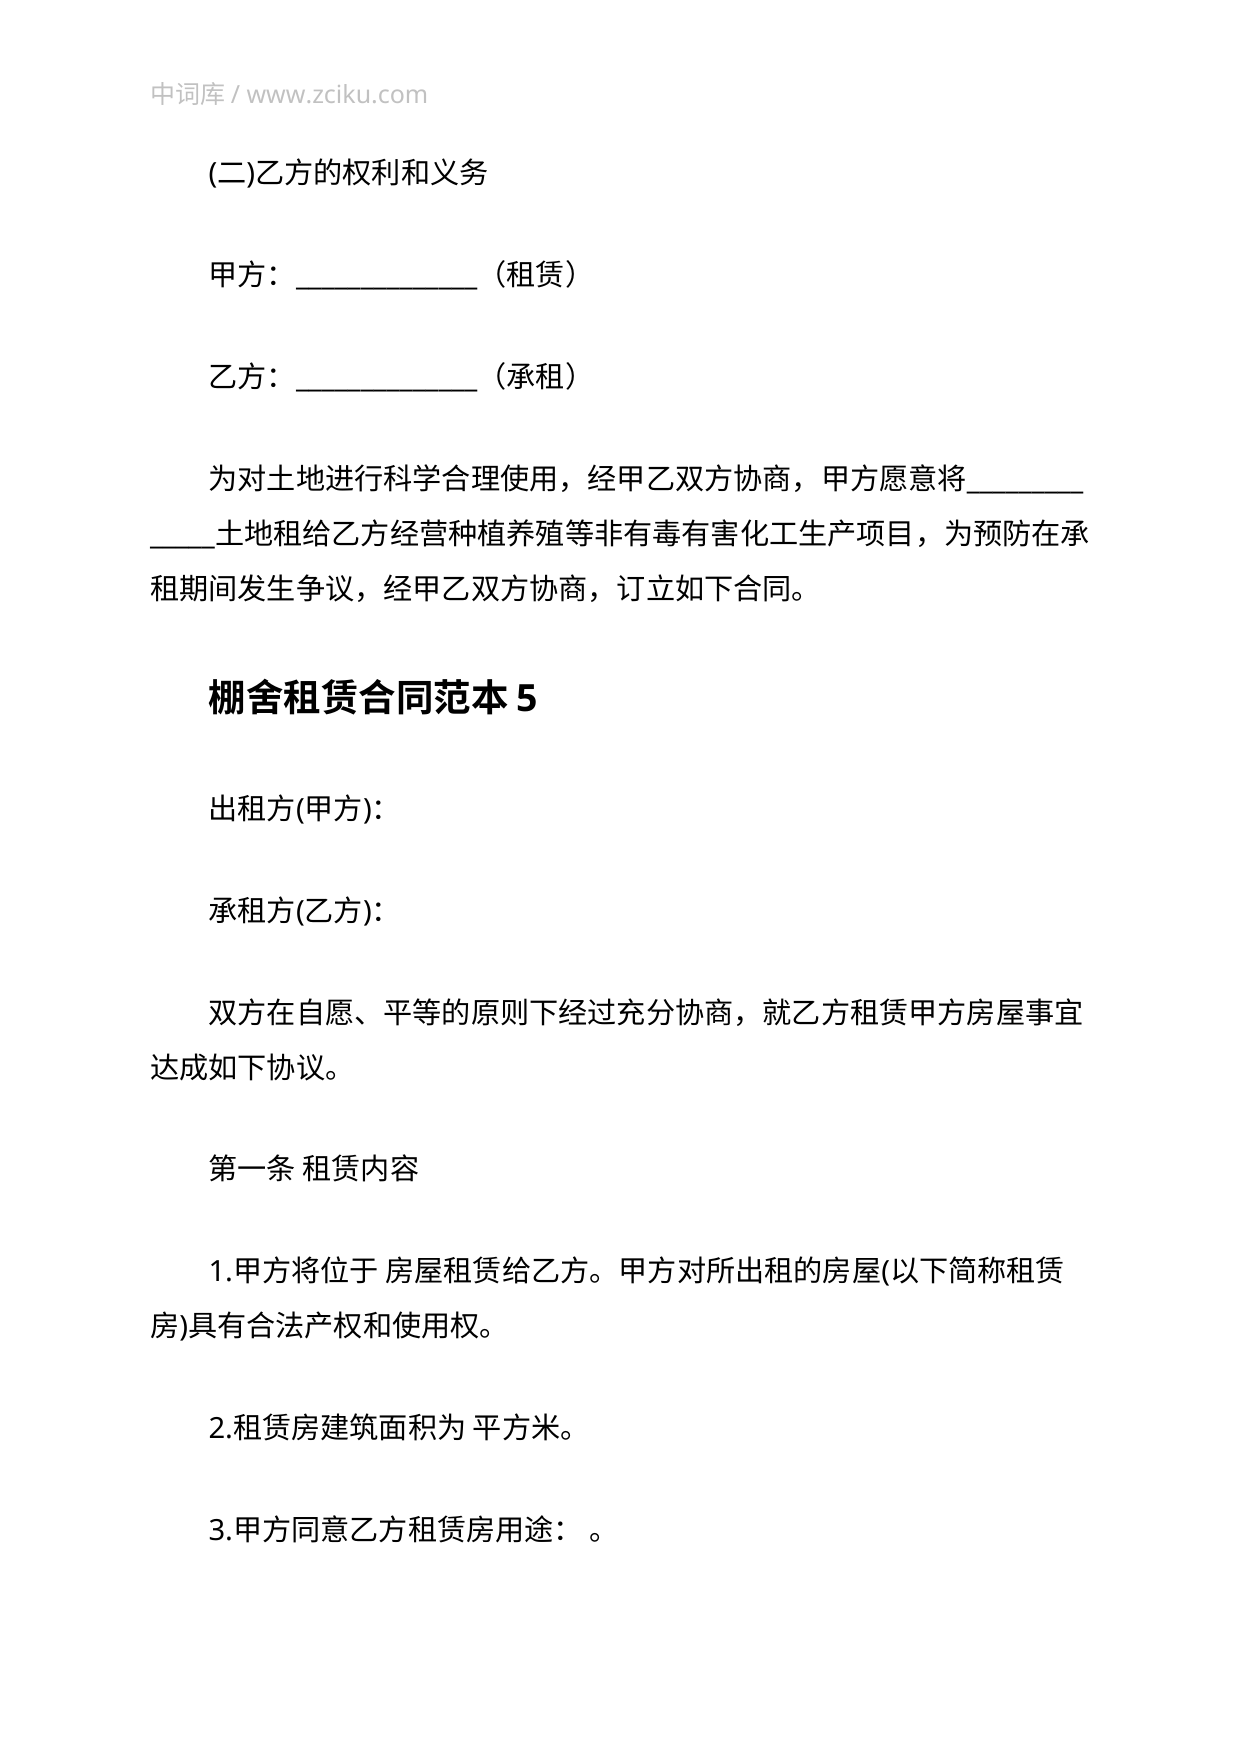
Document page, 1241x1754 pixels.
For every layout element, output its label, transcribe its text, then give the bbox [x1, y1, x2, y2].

text 1.甲方将位于 房屋租赁给乙方。甲方对所出租的房屋(以下简称租赁房)具有合法产权和使用权。 [150, 1248, 1090, 1345]
text 2.租赁房建筑面积为 平方米。 [150, 1405, 1090, 1447]
text 承租方(乙方)： [150, 887, 1090, 930]
text 3.甲方同意乙方租赁房用途： 。 [150, 1507, 1090, 1549]
text 出租方(甲方)： [150, 785, 1090, 828]
text 乙方：______________（承租） [150, 354, 1090, 396]
text (二)乙方的权利和义务 [150, 150, 1090, 192]
text 为对土地进行科学合理使用，经甲乙双方协商，甲方愿意将______________土地租给乙方经营种植养殖等非有毒有害化工生产项目，为预防在承租期间发生争议，经甲乙双方协商，订立如下合同。 [150, 456, 1090, 608]
text 棚舍租赁合同范本5 [150, 668, 1090, 722]
text 第一条 租赁内容 [150, 1146, 1090, 1188]
text 双方在自愿、平等的原则下经过充分协商，就乙方租赁甲方房屋事宜达成如下协议。 [150, 989, 1090, 1086]
text 甲方：______________（租赁） [150, 252, 1090, 294]
